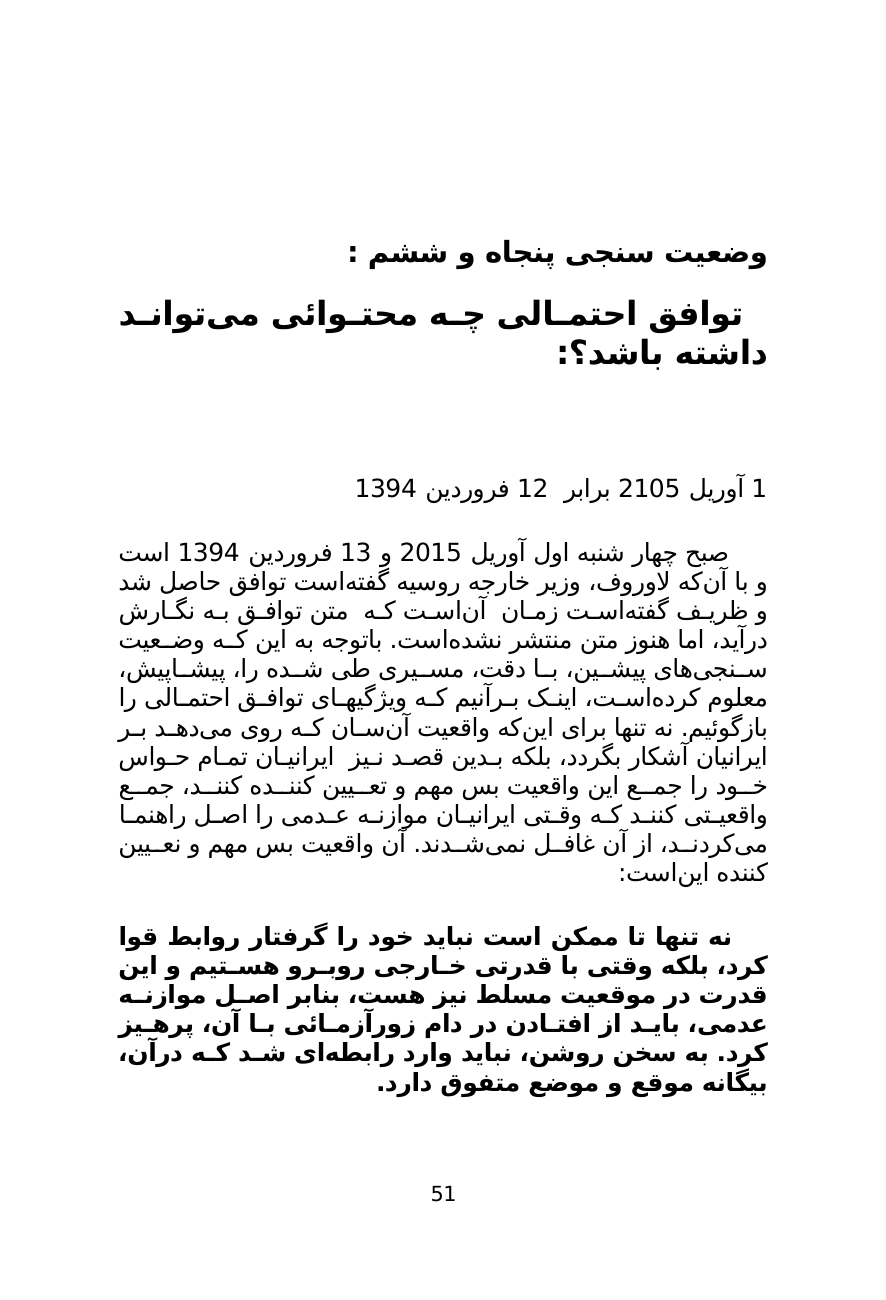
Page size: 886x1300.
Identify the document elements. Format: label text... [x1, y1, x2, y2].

text صبح چهار شنبه اول آوریل 2015 و 13 فروردین 1394 است و با آن‌که لاوروف، وزیر خارجه روسیه گفته‌است توافق حاصل شد و ظریف گفته‌است زمان آن‌است که متن توافق به نگارش درآید، اما هنوز متن منتشر نشده‌است. باتوجه به این که وضعیت سنجی‌های پیشین، با دقت، مسیری طی شده را، پیشاپیش، معلوم کرده‌است، اینک برآنیم که ویژگیهای توافق احتمالی را بازگوئیم. نه تنها برای این‌که واقعیت آن‌سان که روی می‌دهد بر ایرانیان آشکار بگردد، بلکه بدین قصد نیز ایرانیان تمام حواس خود را جمع این واقعیت بس مهم و تعیین کننده کنند، جمع واقعیتی کنند که وقتی ایرانیان موازنه عدمی را اصل راهنما می‌کردند، از آن غافل نمی‌شدند. آن واقعیت بس مهم و نعیین کننده این‌است: [118, 538, 768, 888]
text نه تنها تا ممکن است نباید خود را گرفتار روابط قوا کرد، بلکه وقتی با قدرتی خارجی روبرو هستیم و این قدرت در موقعیت مسلط نیز هست، بنابر اصل موازنه عدمی، باید از افتادن در دام زورآزمائی با آن، پرهیز کرد. به سخن روشن، نباید وارد رابطه‌ای شد که درآن، بیگانه موقع و موضع متفوق دارد. [118, 922, 768, 1097]
subtitle وضعیت سنجی پنجاه و ششم : [118, 236, 768, 270]
text 1 آوریل 2105 برابر 12 فروردین 1394 [118, 474, 768, 504]
subtitle توافق احتمالی چه محتوائی می‌تواند داشته باشد؟: [118, 295, 768, 372]
